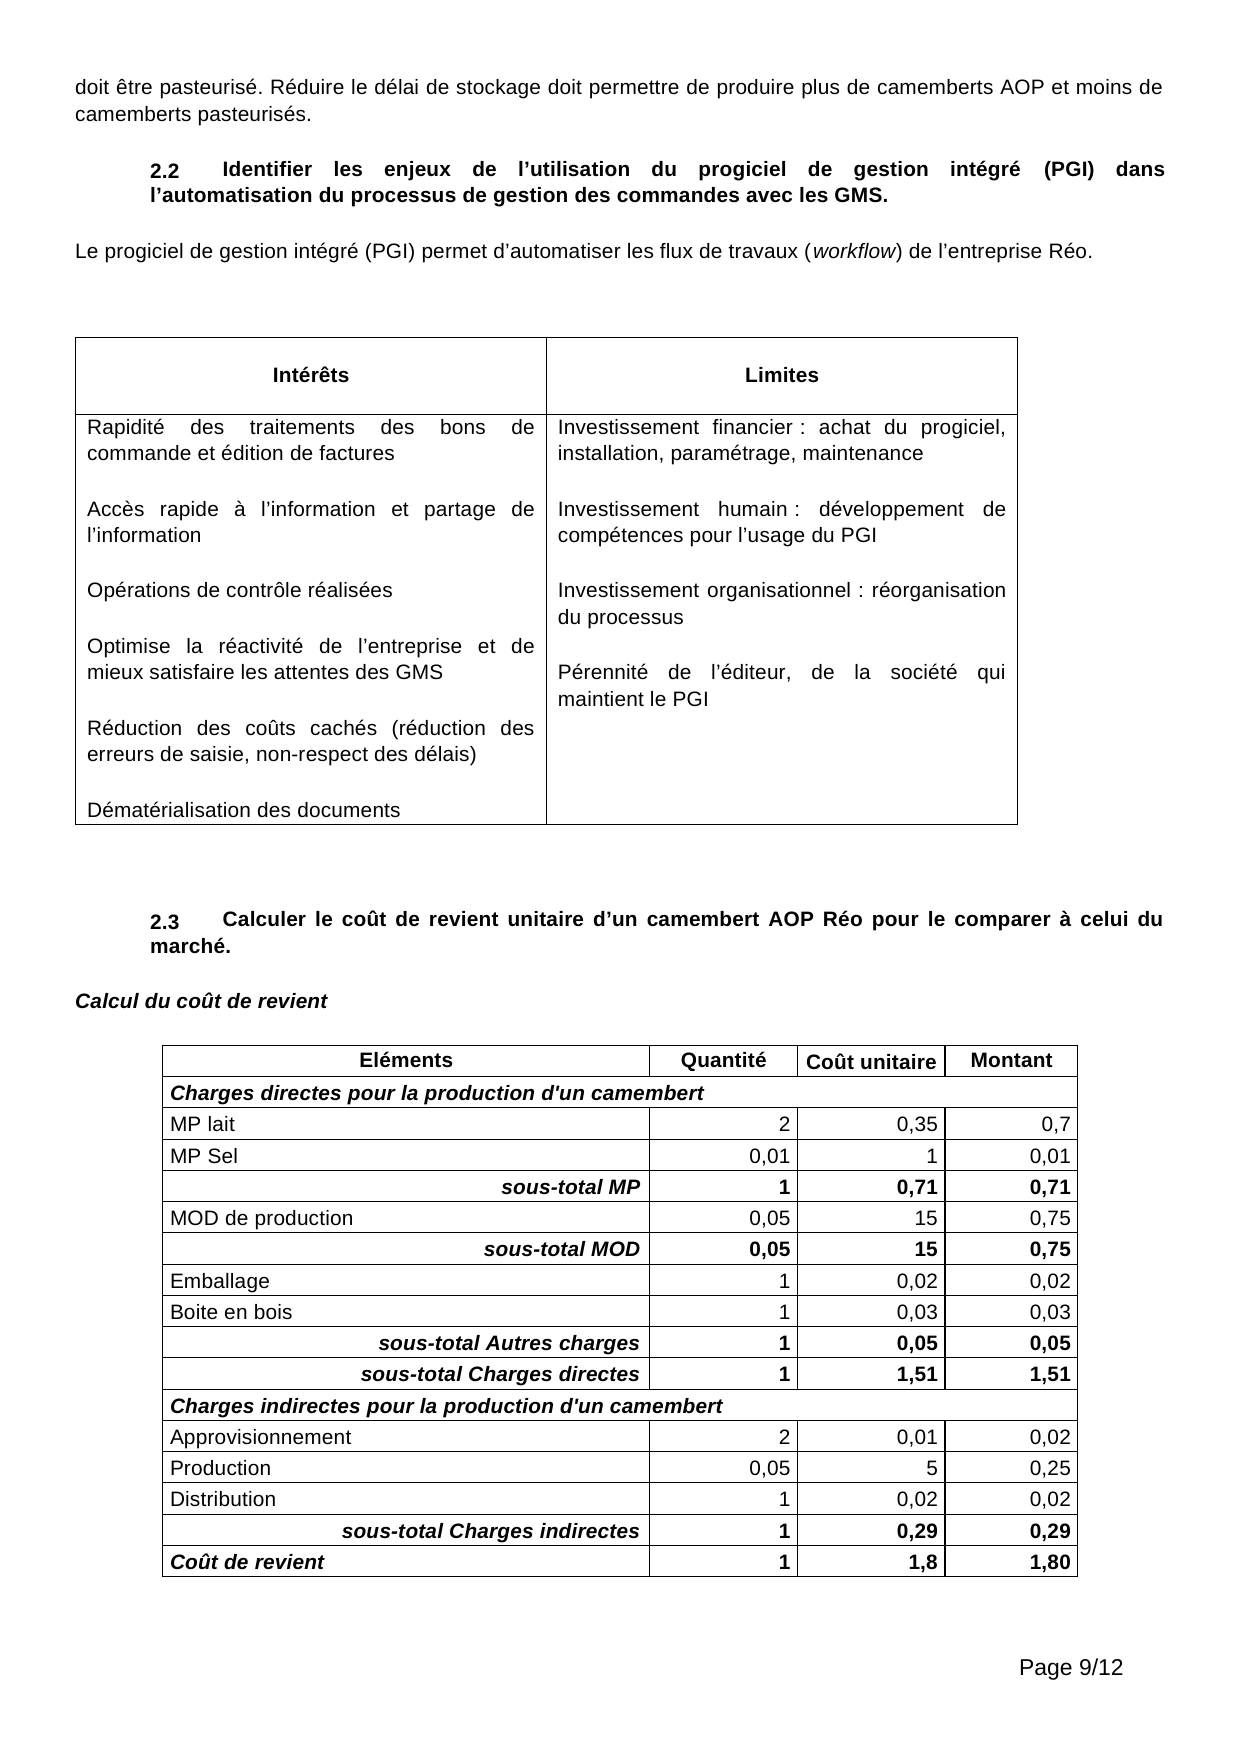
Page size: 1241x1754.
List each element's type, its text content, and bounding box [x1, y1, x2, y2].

list Identifier les enjeux de l’utilisation du progiciel de gestion intégré (PGI) dans l’automatisation du processus de gestion des commandes avec les GMS. [150, 157, 1165, 209]
table_cell Investissement financier : achat du progiciel, installation, paramétrage, maintenance Investissement humain : développement de compétences pour l’usage du PGI Investissement organisationnel : réorganisation du processus Pérennité de l’éditeur, de la société qui maintient le PGI [547, 415, 1017, 824]
table_cell 1 [650, 1515, 797, 1545]
table_cell Approvisionnement [163, 1421, 649, 1451]
table_cell 0,02 [946, 1483, 1077, 1513]
table_cell 0,01 [946, 1140, 1077, 1170]
table_cell 0,03 [946, 1296, 1077, 1326]
table_cell 0,05 [650, 1452, 797, 1482]
table_cell 0,71 [798, 1171, 944, 1201]
table_cell Boite en bois [163, 1296, 649, 1326]
text Le progiciel de gestion intégré (PGI) permet d’automatiser les flux de travaux (workflow) de l’entreprise Réo. [75, 239, 1165, 265]
table_cell 1 [650, 1358, 797, 1388]
table_cell 0,01 [650, 1140, 797, 1170]
table_cell 0,02 [798, 1483, 944, 1513]
table_cell 0,01 [798, 1421, 944, 1451]
table_cell Charges indirectes pour la production d'un camembert [163, 1390, 1077, 1420]
table_cell MP Sel [163, 1140, 649, 1170]
table_cell 0,05 [946, 1327, 1077, 1357]
table_cell sous-total Charges indirectes [163, 1515, 649, 1545]
table_cell Rapidité des traitements des bons de commande et édition de factures Accès rapide à l’information et partage de l’information Opérations de contrôle réalisées Optimise la réactivité de l’entreprise et de mieux satisfaire les attentes des GMS Réduction des coûts cachés (réduction des erreurs de saisie, non-respect des délais) Dématérialisation des documents [76, 415, 546, 824]
table_cell 1 [650, 1546, 797, 1576]
table_cell 0,29 [946, 1515, 1077, 1545]
table_cell 0,02 [798, 1265, 944, 1295]
table_cell 1 [650, 1296, 797, 1326]
table_cell 0,05 [798, 1327, 944, 1357]
table_cell MOD de production [163, 1202, 649, 1232]
table_header Intérêts [76, 338, 546, 413]
table_cell 1,51 [946, 1358, 1077, 1388]
table_cell sous-total MOD [163, 1233, 649, 1263]
table_cell 0,05 [650, 1233, 797, 1263]
table_cell 0,35 [798, 1108, 944, 1138]
table_cell Charges directes pour la production d'un camembert [163, 1077, 1077, 1107]
table_cell 1,80 [946, 1546, 1077, 1576]
table_cell 1 [650, 1327, 797, 1357]
table_cell Production [163, 1452, 649, 1482]
table_header Montant [946, 1046, 1077, 1076]
table_cell 1 [650, 1171, 797, 1201]
table_cell 1 [798, 1140, 944, 1170]
table_cell 0,75 [946, 1202, 1077, 1232]
table_cell 2 [650, 1421, 797, 1451]
table_cell sous-total Charges directes [163, 1358, 649, 1388]
table_cell 15 [798, 1202, 944, 1232]
table_cell 1,51 [798, 1358, 944, 1388]
table_cell 15 [798, 1233, 944, 1263]
table_cell 0,05 [650, 1202, 797, 1232]
table_cell 0,25 [946, 1452, 1077, 1482]
table_cell sous-total MP [163, 1171, 649, 1201]
table_cell 1,8 [798, 1546, 944, 1576]
table_cell 1 [650, 1265, 797, 1295]
table_cell Emballage [163, 1265, 649, 1295]
table_cell 1 [650, 1483, 797, 1513]
table_cell 2 [650, 1108, 797, 1138]
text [75, 75, 1165, 128]
table_cell Distribution [163, 1483, 649, 1513]
table_header Eléments [163, 1046, 649, 1076]
table_cell 0,02 [946, 1421, 1077, 1451]
table_cell 0,02 [946, 1265, 1077, 1295]
table_cell 0,75 [946, 1233, 1077, 1263]
table_cell 0,03 [798, 1296, 944, 1326]
table_cell Coût de revient [163, 1546, 649, 1576]
table_cell sous-total Autres charges [163, 1327, 649, 1357]
table_header Quantité [650, 1046, 797, 1076]
table_cell 5 [798, 1452, 944, 1482]
table_header Coût unitaire [798, 1046, 944, 1076]
list Calculer le coût de revient unitaire d’un camembert AOP Réo pour le comparer à celui du marché. [150, 907, 1165, 960]
text Calcul du coût de revient [75, 989, 1165, 1016]
table_header Limites [547, 338, 1017, 413]
table_cell 0,7 [946, 1108, 1077, 1138]
table_cell 0,29 [798, 1515, 944, 1545]
table_cell 0,71 [946, 1171, 1077, 1201]
table_cell MP lait [163, 1108, 649, 1138]
